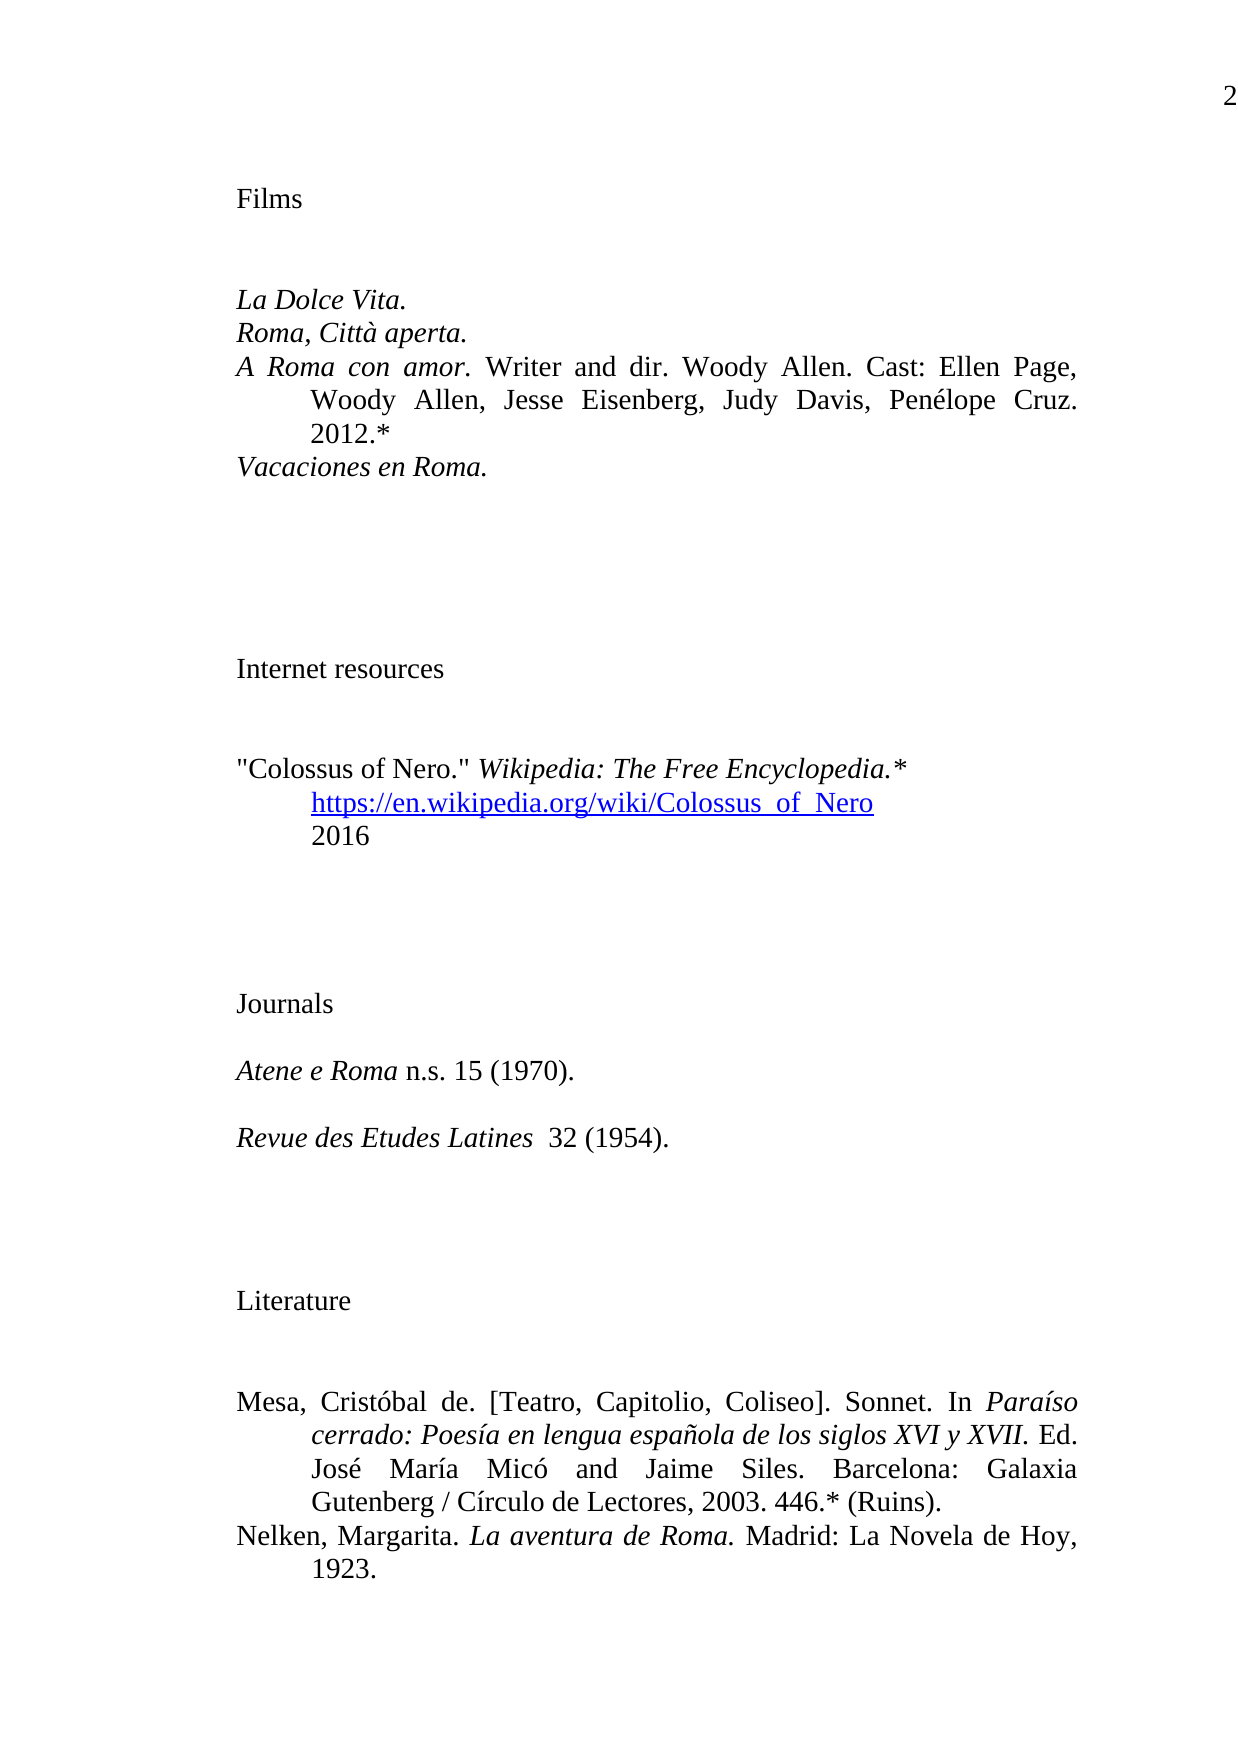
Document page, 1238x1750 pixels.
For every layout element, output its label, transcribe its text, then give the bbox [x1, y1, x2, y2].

text 2016 [236, 818, 1078, 852]
text Films [236, 181, 1078, 215]
text Vacaciones en Roma. [236, 449, 1078, 483]
text https://en.wikipedia.org/wiki/Colossus_of_Nero [236, 785, 1078, 818]
text Mesa, Cristóbal de. [Teatro, Capitolio, Coliseo]. Sonnet. In Paraíso cerrado: Poesía en lengua española de los siglos XVI y XVII. Ed. José María Micó and Jaime Siles. Barcelona: Galaxia Gutenberg / Círculo de Lectores, 2003. 446.* (Ruins). [236, 1384, 1078, 1518]
text Nelken, Margarita. La aventura de Roma. Madrid: La Novela de Hoy, 1923. [236, 1518, 1078, 1585]
text Journals [236, 986, 1078, 1020]
text "Colossus of Nero." Wikipedia: The Free Encyclopedia.* [236, 751, 1078, 785]
text Revue des Etudes Latines 32 (1954). [236, 1120, 1078, 1154]
text Roma, Città aperta. [236, 315, 1078, 349]
text Atene e Roma n.s. 15 (1970). [236, 1053, 1078, 1087]
text Internet resources [236, 651, 1078, 684]
text A Roma con amor. Writer and dir. Woody Allen. Cast: Ellen Page, Woody Allen, Jesse Eisenberg, Judy Davis, Penélope Cruz. 2012.* [236, 349, 1078, 449]
text Literature [236, 1283, 1078, 1317]
text La Dolce Vita. [236, 282, 1078, 315]
